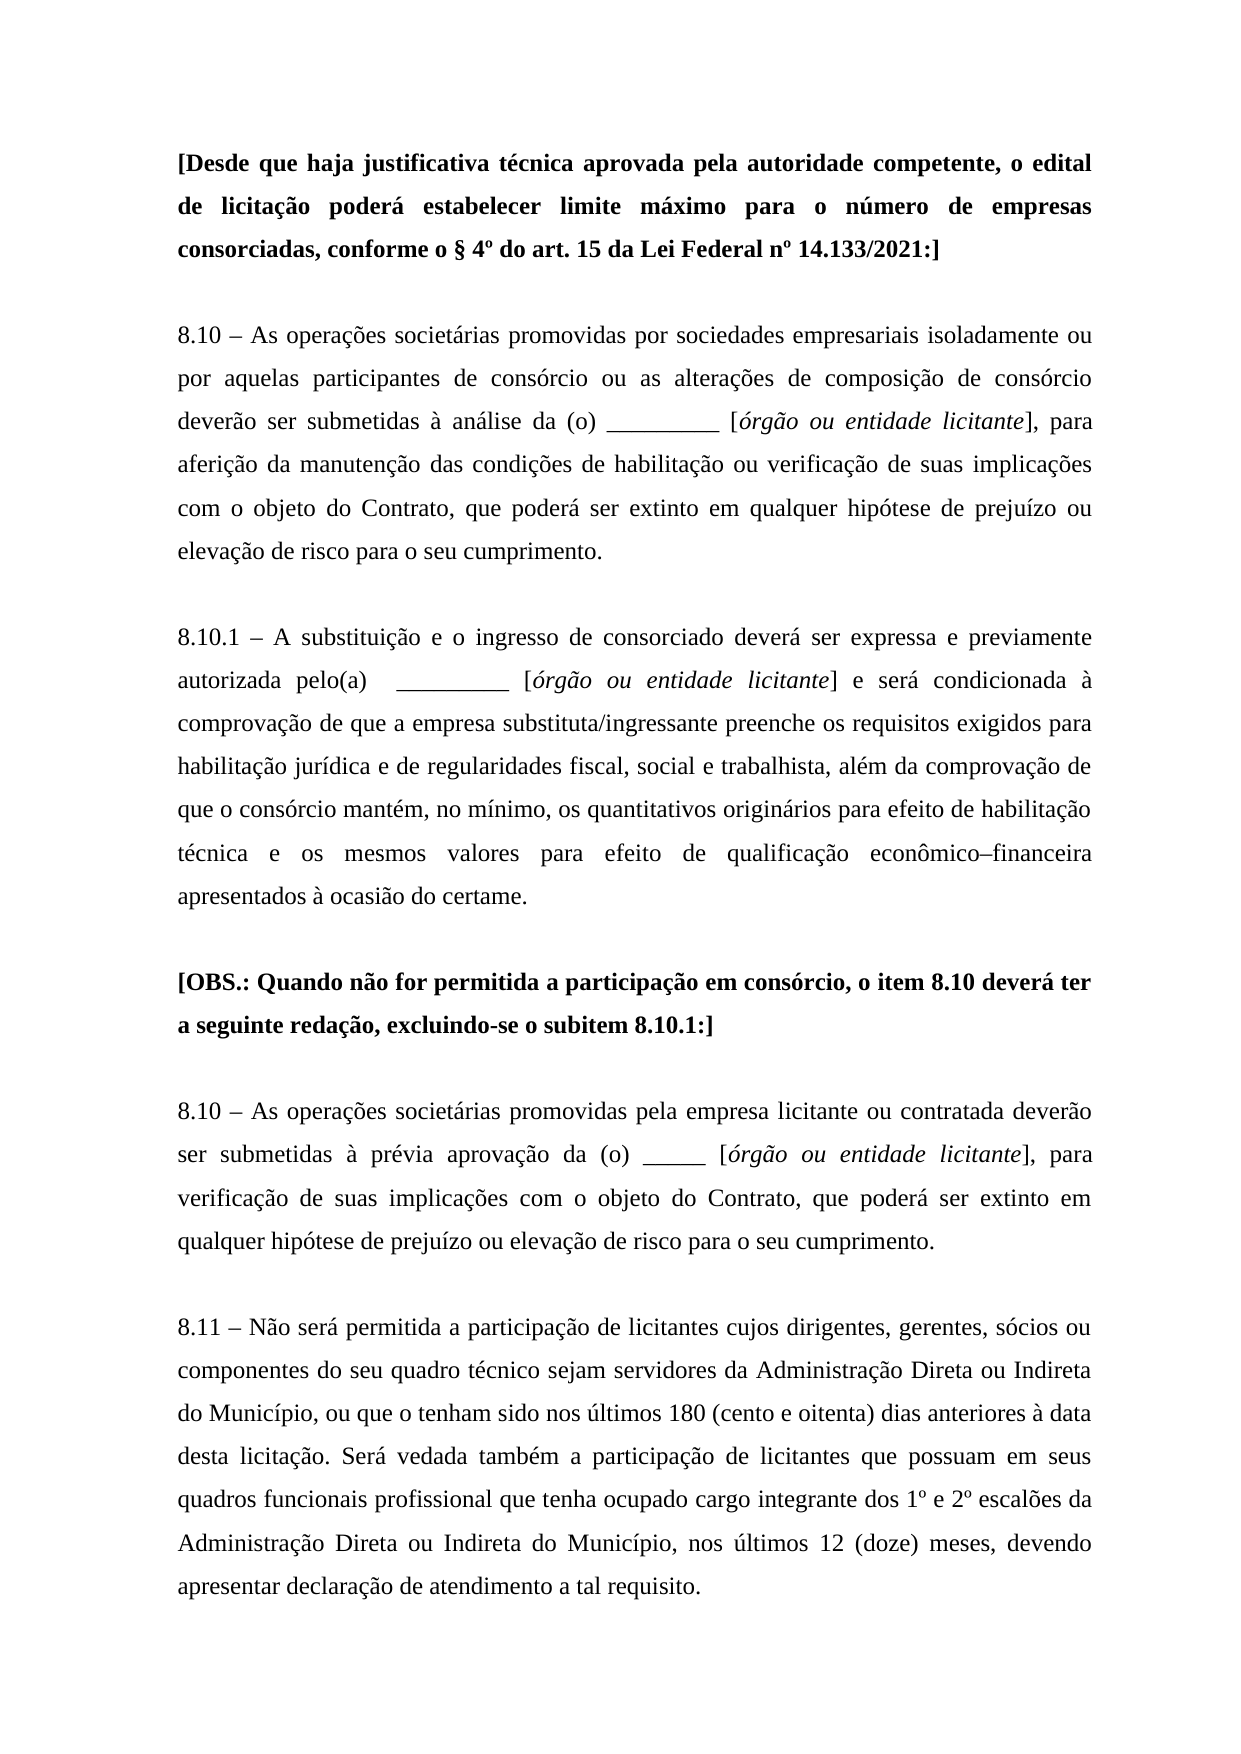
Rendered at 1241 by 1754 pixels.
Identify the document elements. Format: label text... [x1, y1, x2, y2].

text 8.10 – As operações societárias promovidas pela empresa licitante ou contratada deverão ser submetidas à prévia aprovação da (o) _____ [órgão ou entidade licitante], para verificação de suas implicações com o objeto do Contrato, que poderá ser extinto em qualquer hipótese de prejuízo ou elevação de risco para o seu cumprimento. [177, 1096, 1093, 1254]
text 8.11 – Não será permitida a participação de licitantes cujos dirigentes, gerentes, sócios ou componentes do seu quadro técnico sejam servidores da Administração Direta ou Indireta do Município, ou que o tenham sido nos últimos 180 (cento e oitenta) dias anteriores à data desta licitação. Será vedada também a participação de licitantes que possuam em seus quadros funcionais profissional que tenha ocupado cargo integrante dos 1º e 2º escalões da Administração Direta ou Indireta do Município, nos últimos 12 (doze) meses, devendo apresentar declaração de atendimento a tal requisito. [177, 1312, 1093, 1599]
text 8.10 – As operações societárias promovidas por sociedades empresariais isoladamente ou por aquelas participantes de consórcio ou as alterações de composição de consórcio deverão ser submetidas à análise da (o) _________ [órgão ou entidade licitante], para aferição da manutenção das condições de habilitação ou verificação de suas implicações com o objeto do Contrato, que poderá ser extinto em qualquer hipótese de prejuízo ou elevação de risco para o seu cumprimento. [177, 320, 1093, 564]
text [Desde que haja justificativa técnica aprovada pela autoridade competente, o edital de licitação poderá estabelecer limite máximo para o número de empresas consorciadas, conforme o § 4º do art. 15 da Lei Federal nº 14.133/2021:] [177, 148, 1093, 263]
text 8.10.1 – A substituição e o ingresso de consorciado deverá ser expressa e previamente autorizada pelo(a) _________ [órgão ou entidade licitante] e será condicionada à comprovação de que a empresa substituta/ingressante preenche os requisitos exigidos para habilitação jurídica e de regularidades fiscal, social e trabalhista, além da comprovação de que o consórcio mantém, no mínimo, os quantitativos originários para efeito de habilitação técnica e os mesmos valores para efeito de qualificação econômico–financeira apresentados à ocasião do certame. [177, 622, 1093, 909]
text [OBS.: Quando não for permitida a participação em consórcio, o item 8.10 deverá ter a seguinte redação, excluindo-se o subitem 8.10.1:] [177, 967, 1093, 1039]
